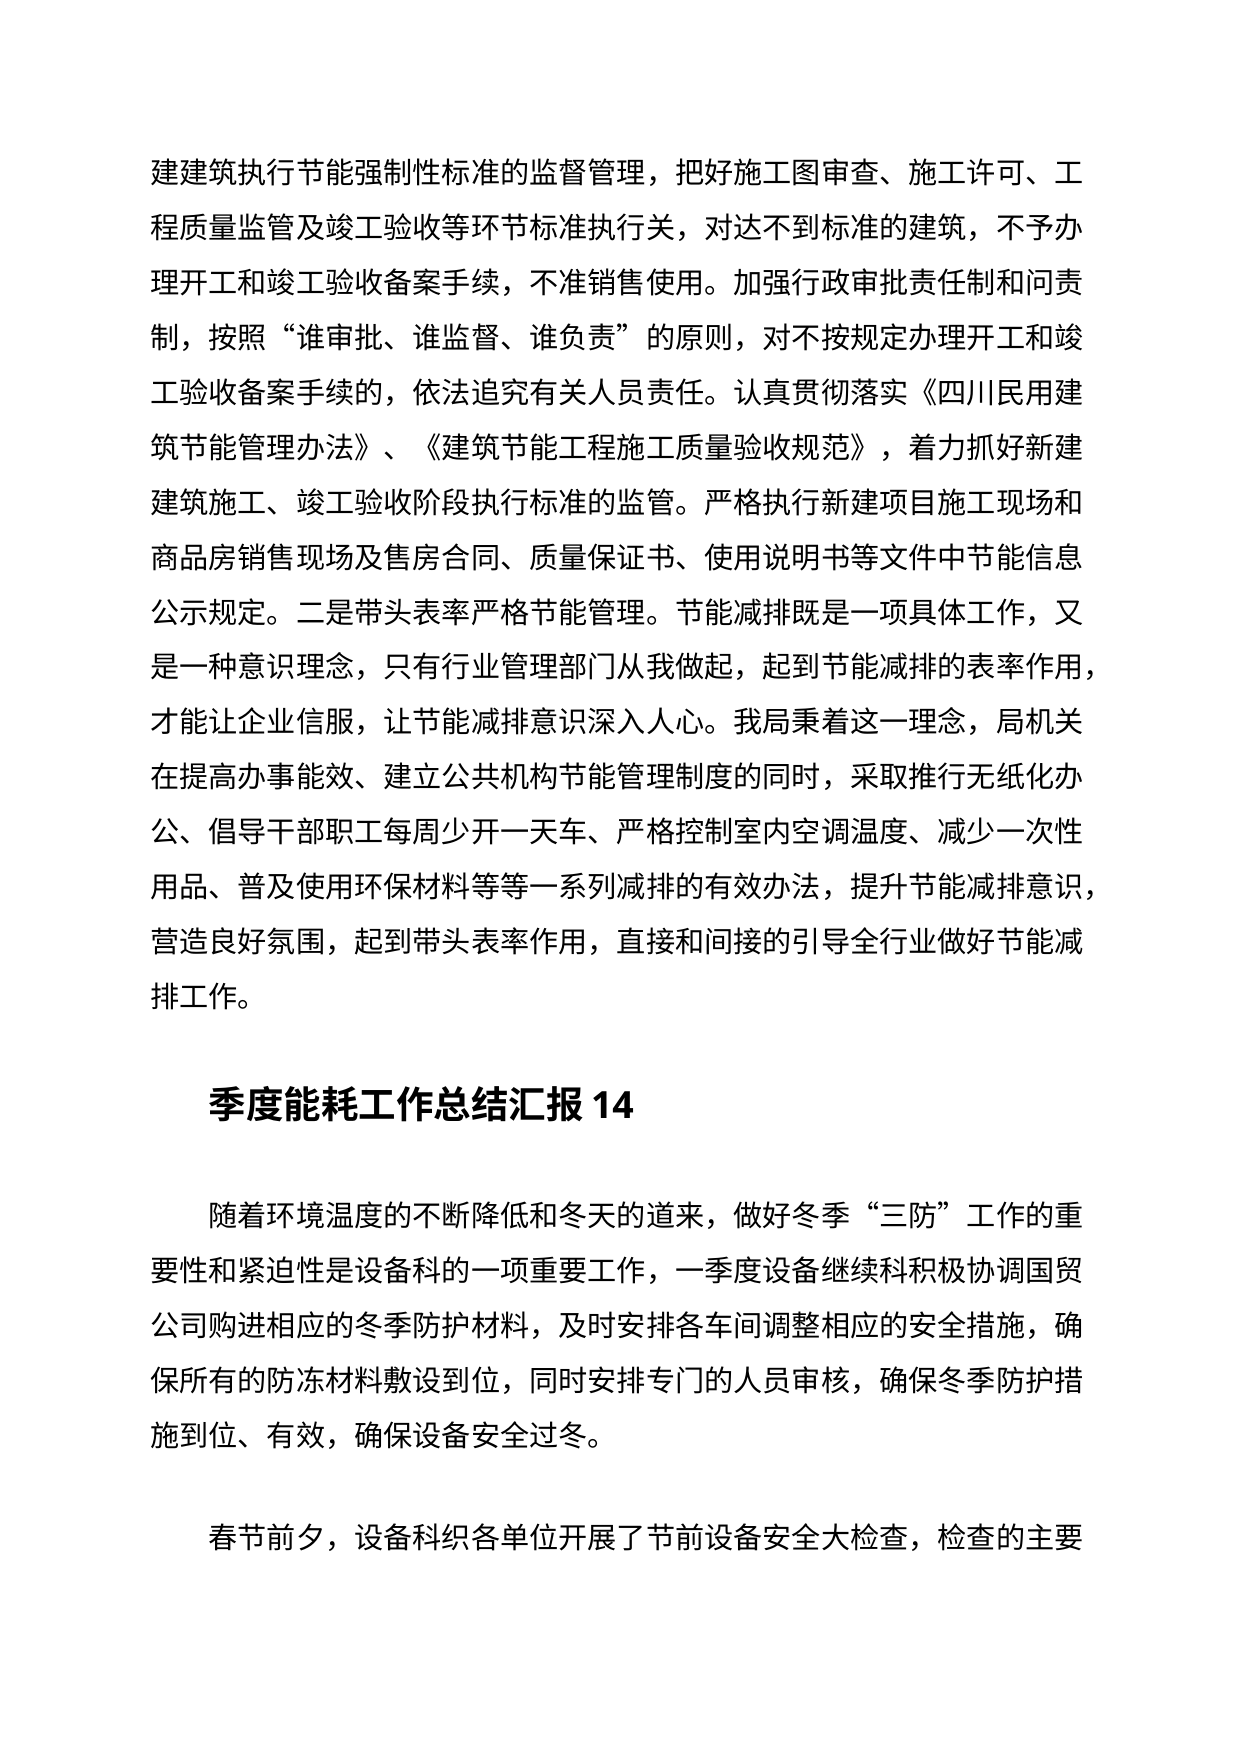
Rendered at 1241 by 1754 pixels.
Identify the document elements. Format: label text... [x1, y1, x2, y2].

text 季度能耗工作总结汇报14 [150, 1075, 1090, 1130]
text 随着环境温度的不断降低和冬天的道来，做好冬季“三防”工作的重要性和紧迫性是设备科的一项重要工作，一季度设备继续科积极协调国贸公司购进相应的冬季防护材料，及时安排各车间调整相应的安全措施，确保所有的防冻材料敷设到位，同时安排专门的人员审核，确保冬季防护措施到位、有效，确保设备安全过冬。 [150, 1193, 1090, 1455]
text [150, 150, 1090, 1016]
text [150, 1514, 1090, 1556]
